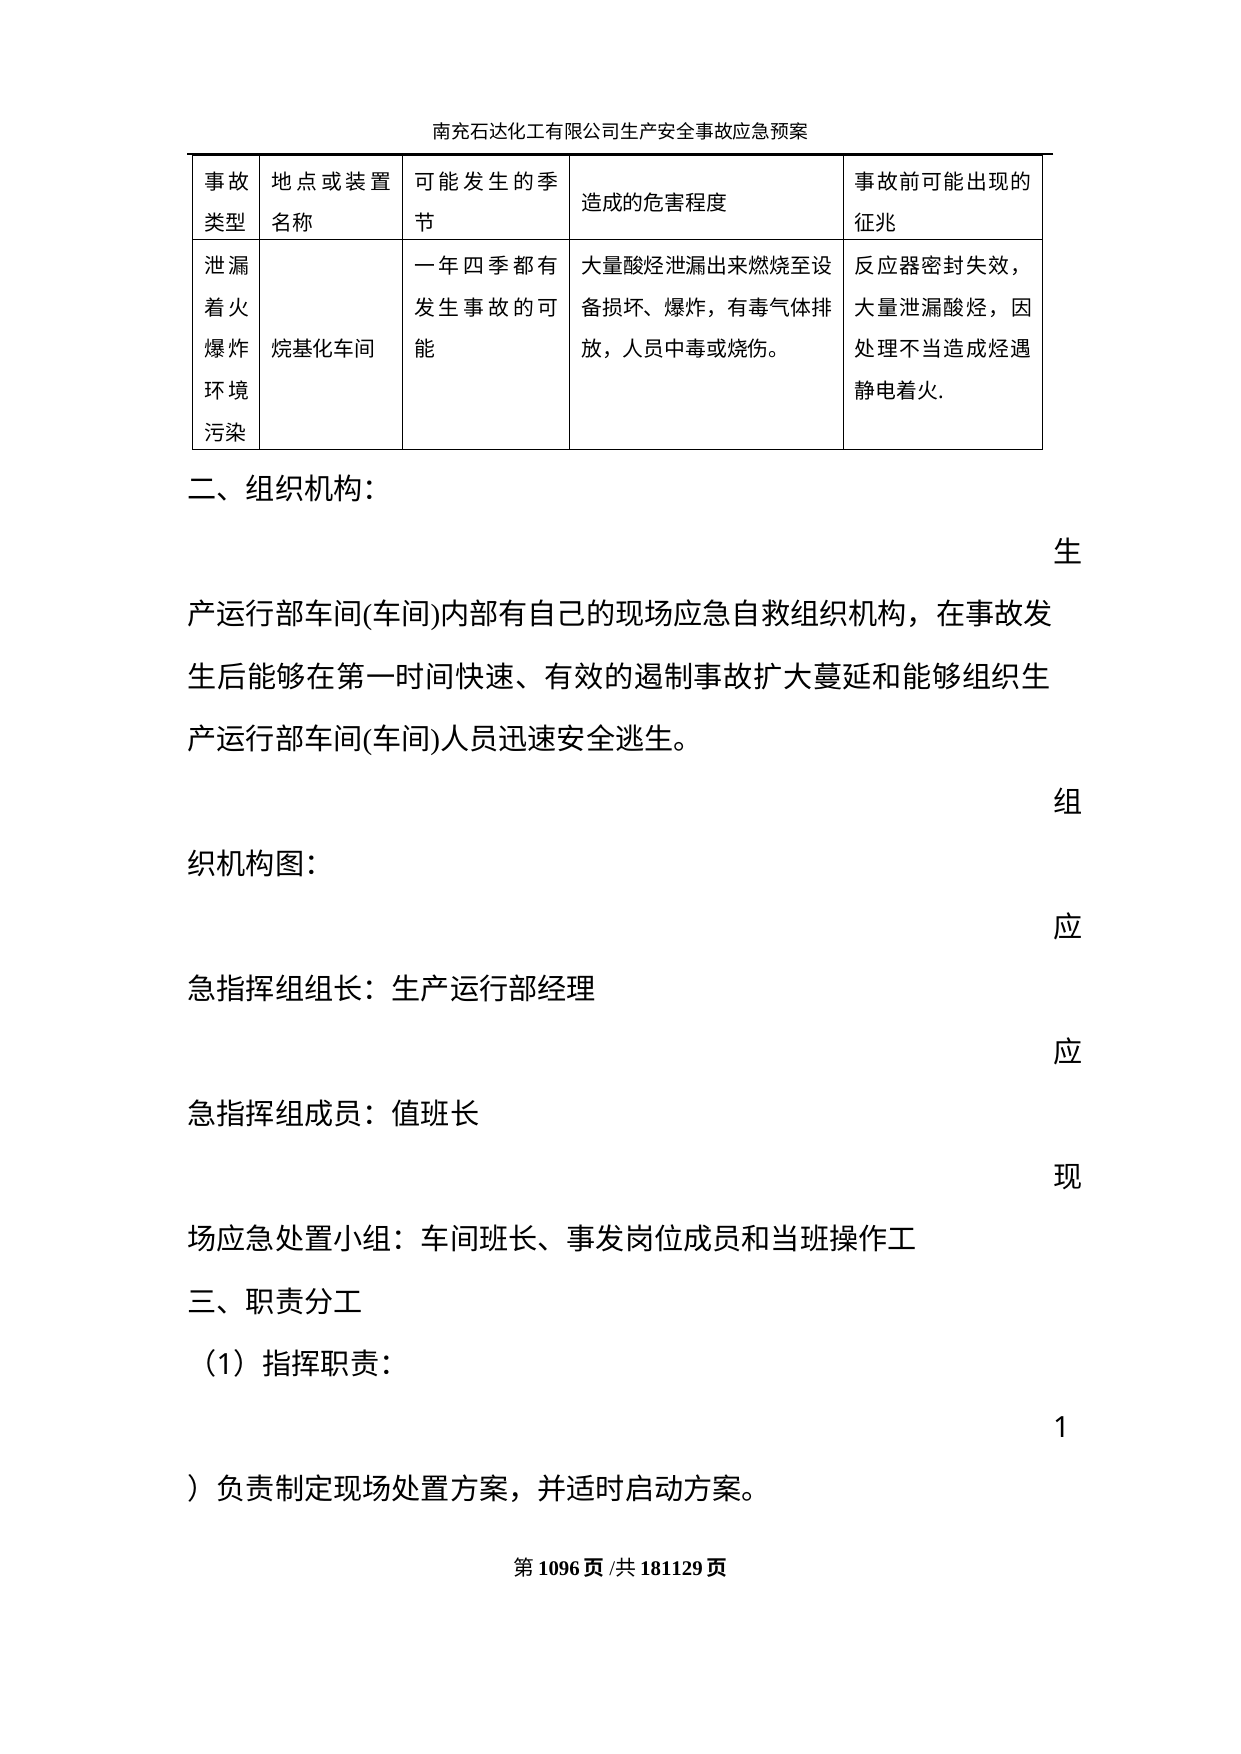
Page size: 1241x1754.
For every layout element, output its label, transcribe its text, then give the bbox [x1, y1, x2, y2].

table_header 事故前可能出现的征兆 [844, 156, 1042, 239]
text 现场应急处置小组：车间班长、事发岗位成员和当班操作工 [187, 1137, 1053, 1262]
text 组织机构图： [187, 762, 1053, 887]
text （1）指挥职责： [187, 1324, 1053, 1387]
table_cell 大量酸烃泄漏出来燃烧至设备损坏、爆炸，有毒气体排放，人员中毒或烧伤。 [570, 240, 843, 448]
table_cell 一年四季都有发生事故的可能 [403, 240, 569, 448]
table_cell 泄漏着火爆炸环境污染 [193, 240, 259, 448]
text 三、职责分工 [187, 1262, 1053, 1324]
table_cell 反应器密封失效，大量泄漏酸烃，因处理不当造成烃遇静电着火. [844, 240, 1042, 448]
table_header 可能发生的季节 [403, 156, 569, 239]
text 应急指挥组成员：值班长 [187, 1012, 1053, 1137]
table_cell 烷基化车间 [260, 240, 402, 448]
table_header 事故类型 [193, 156, 259, 239]
text 二、组织机构： [187, 449, 1053, 512]
text 应急指挥组组长：生产运行部经理 [187, 887, 1053, 1012]
table_header 地点或装置名称 [260, 156, 402, 239]
text 生产运行部车间(车间)内部有自己的现场应急自救组织机构，在事故发生后能够在第一时间快速、有效的遏制事故扩大蔓延和能够组织生产运行部车间(车间)人员迅速安全逃生。 [187, 512, 1053, 762]
text 1）负责制定现场处置方案，并适时启动方案。 [187, 1387, 1053, 1512]
table_header 造成的危害程度 [570, 156, 843, 239]
